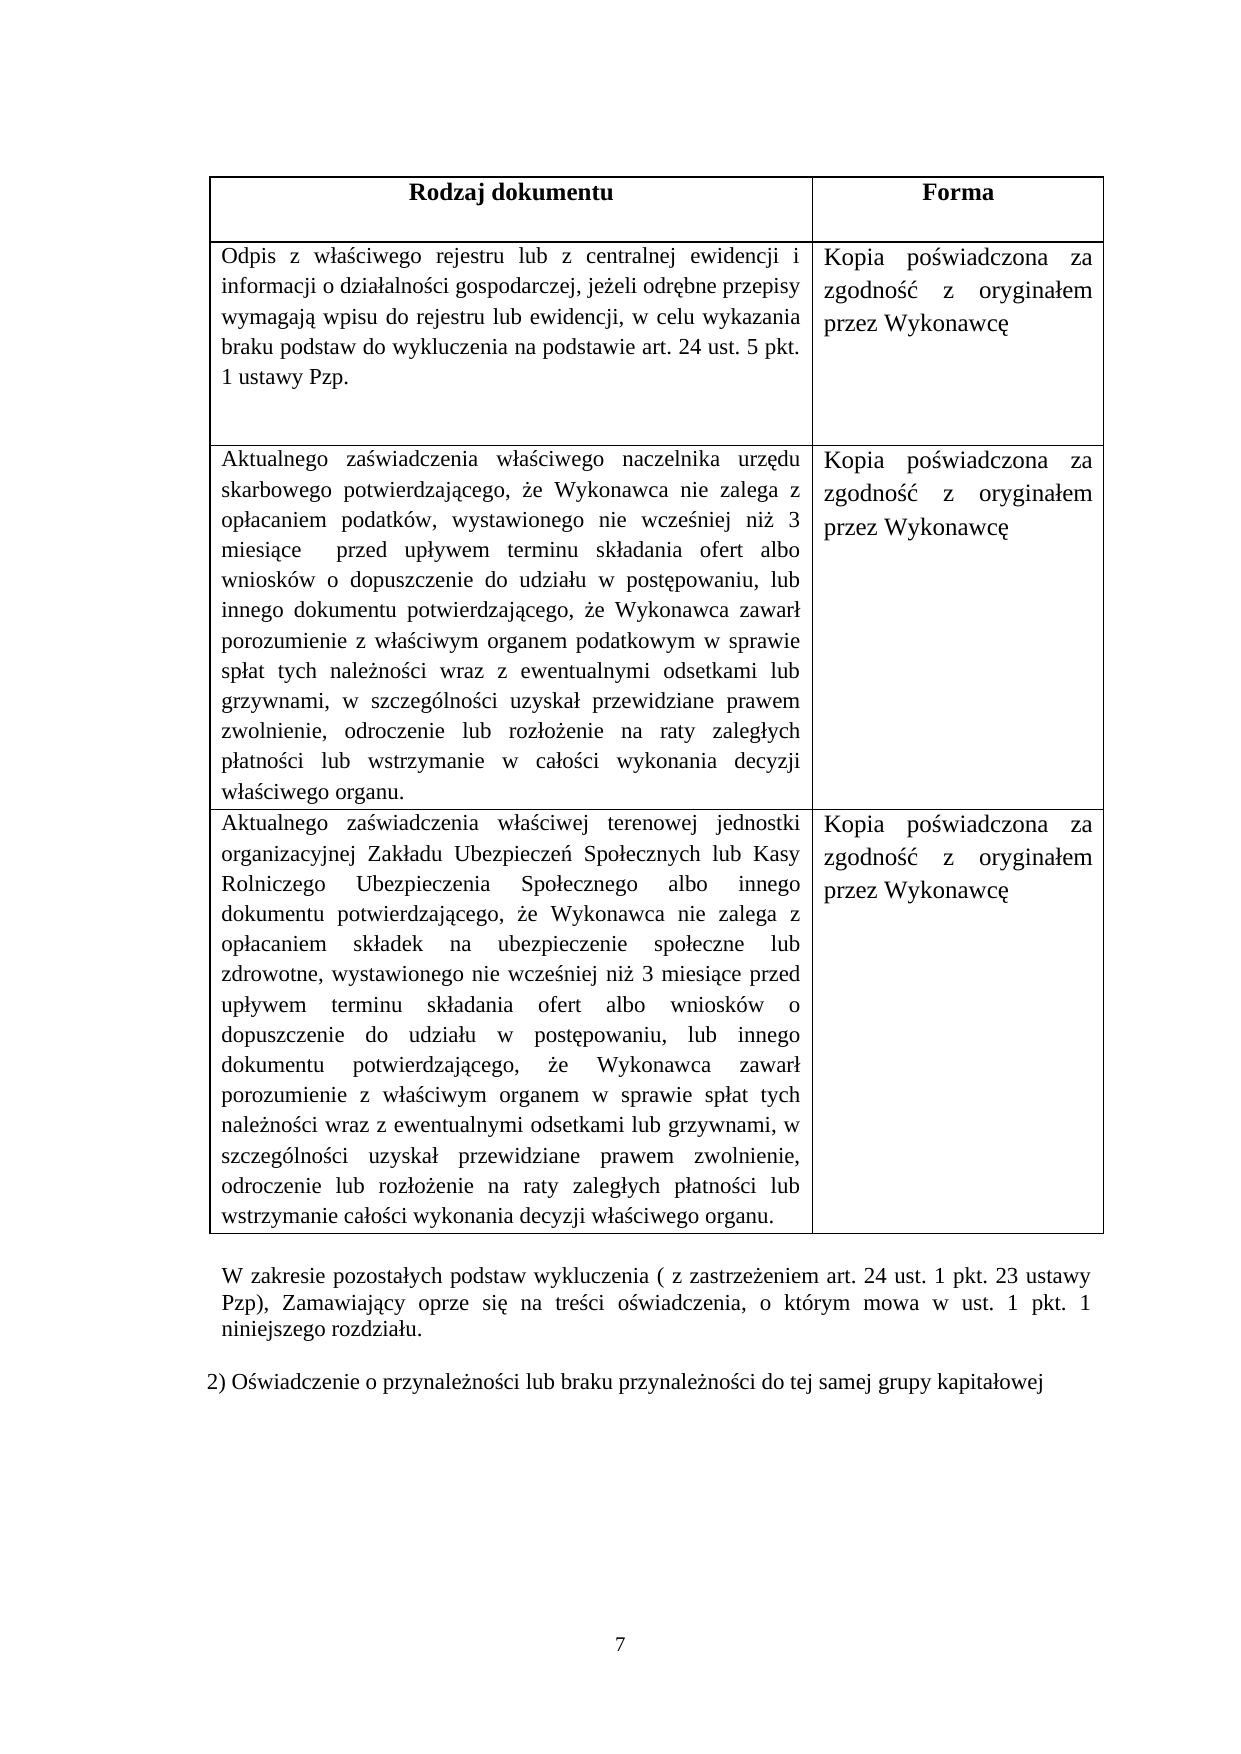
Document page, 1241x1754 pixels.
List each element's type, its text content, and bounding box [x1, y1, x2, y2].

table_cell Aktualnego zaświadczenia właściwej terenowej jednostki organizacyjnej Zakładu Ubezpieczeń Społecznych lub Kasy Rolniczego Ubezpieczenia Społecznego albo innego dokumentu potwierdzającego, że Wykonawca nie zalega z opłacaniem składek na ubezpieczenie społeczne lub zdrowotne, wystawionego nie wcześniej niż 3 miesiące przed upływem terminu składania ofert albo wniosków o dopuszczenie do udziału w postępowaniu, lub innego dokumentu potwierdzającego, że Wykonawca zawarł porozumienie z właściwym organem w sprawie spłat tych należności wraz z ewentualnymi odsetkami lub grzywnami, w szczególności uzyskał przewidziane prawem zwolnienie, odroczenie lub rozłożenie na raty zaległych płatności lub wstrzymanie całości wykonania decyzji właściwego organu. [211, 810, 812, 1233]
table_header Rodzaj dokumentu [211, 178, 812, 241]
table_cell Kopia poświadczona za zgodność z oryginałem przez Wykonawcę [813, 243, 1103, 444]
table_cell Kopia poświadczona za zgodność z oryginałem przez Wykonawcę [813, 810, 1103, 1233]
text 2) Oświadczenie o przynależności lub braku przynależności do tej samej grupy kapitałowej [148, 1368, 1093, 1394]
text W zakresie pozostałych podstaw wykluczenia ( z zastrzeżeniem art. 24 ust. 1 pkt. 23 ustawy Pzp), Zamawiający oprze się na treści oświadczenia, o którym mowa w ust. 1 pkt. 1 niniejszego rozdziału. [221, 1263, 1093, 1342]
table_cell Aktualnego zaświadczenia właściwego naczelnika urzędu skarbowego potwierdzającego, że Wykonawca nie zalega z opłacaniem podatków, wystawionego nie wcześniej niż 3 miesiące przed upływem terminu składania ofert albo wniosków o dopuszczenie do udziału w postępowaniu, lub innego dokumentu potwierdzającego, że Wykonawca zawarł porozumienie z właściwym organem podatkowym w sprawie spłat tych należności wraz z ewentualnymi odsetkami lub grzywnami, w szczególności uzyskał przewidziane prawem zwolnienie, odroczenie lub rozłożenie na raty zaległych płatności lub wstrzymanie w całości wykonania decyzji właściwego organu. [211, 446, 812, 808]
table_header Forma [813, 178, 1103, 241]
table_cell Odpis z właściwego rejestru lub z centralnej ewidencji i informacji o działalności gospodarczej, jeżeli odrębne przepisy wymagają wpisu do rejestru lub ewidencji, w celu wykazania braku podstaw do wykluczenia na podstawie art. 24 ust. 5 pkt. 1 ustawy Pzp. [211, 243, 812, 444]
table_cell Kopia poświadczona za zgodność z oryginałem przez Wykonawcę [813, 446, 1103, 808]
